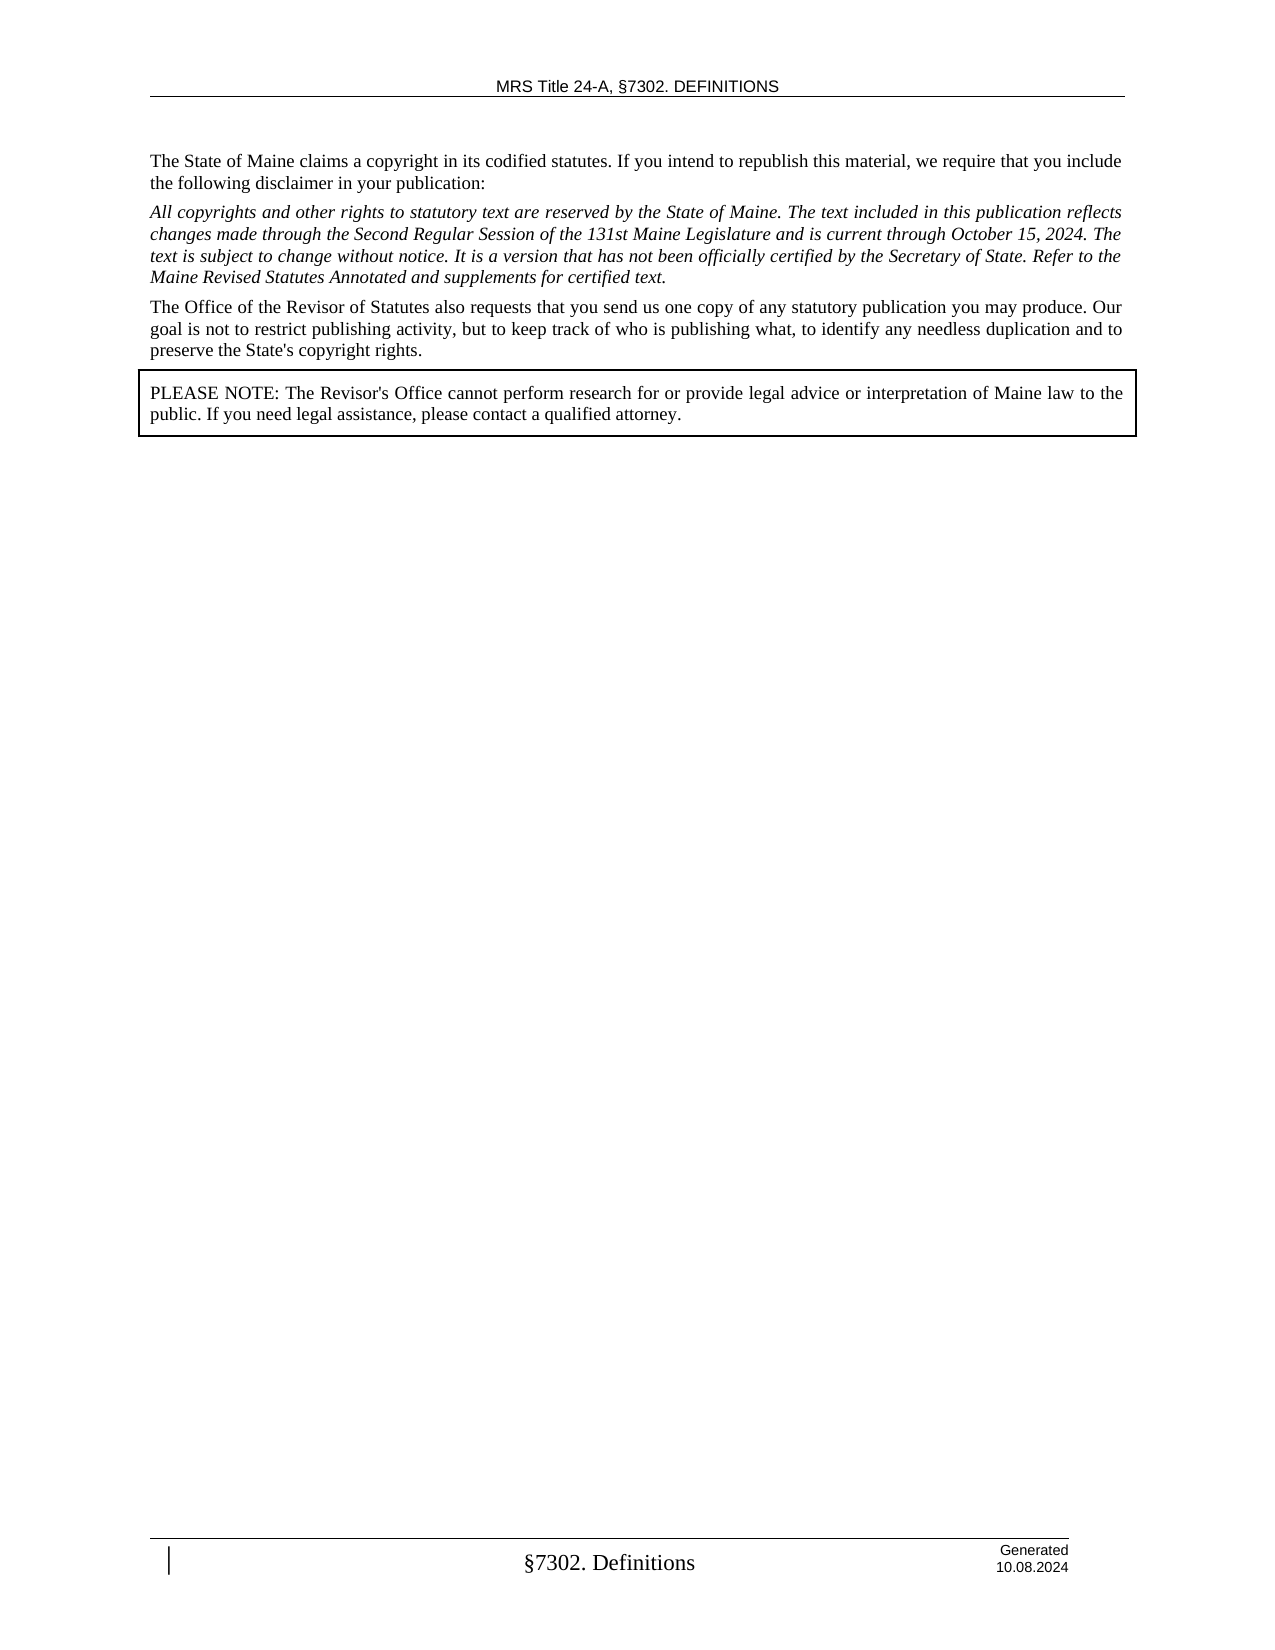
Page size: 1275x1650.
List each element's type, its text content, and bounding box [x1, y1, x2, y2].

text The State of Maine claims a copyright in its codified statutes. If you intend to republish this material, we require that you include the following disclaimer in your publication: [150, 150, 1125, 193]
text All copyrights and other rights to statutory text are reserved by the State of Maine. The text included in this publication reflects changes made through the Second Regular Session of the 131st Maine Legislature and is current through October 15, 2024 . The text is subject to change without notice. It is a version that has not been officially certified by the Secretary of State. Refer to the Maine Revised Statutes Annotated and supplements for certified text. [150, 201, 1125, 288]
text PLEASE NOTE: The Revisor's Office cannot perform research for or provide legal advice or interpretation of Maine law to the public. If you need legal assistance, please contact a qualified attorney. [140, 371, 1135, 435]
text The Office of the Revisor of Statutes also requests that you send us one copy of any statutory publication you may produce. Our goal is not to restrict publishing activity, but to keep track of who is publishing what, to identify any needless duplication and to preserve the State's copyright rights. [150, 296, 1125, 361]
